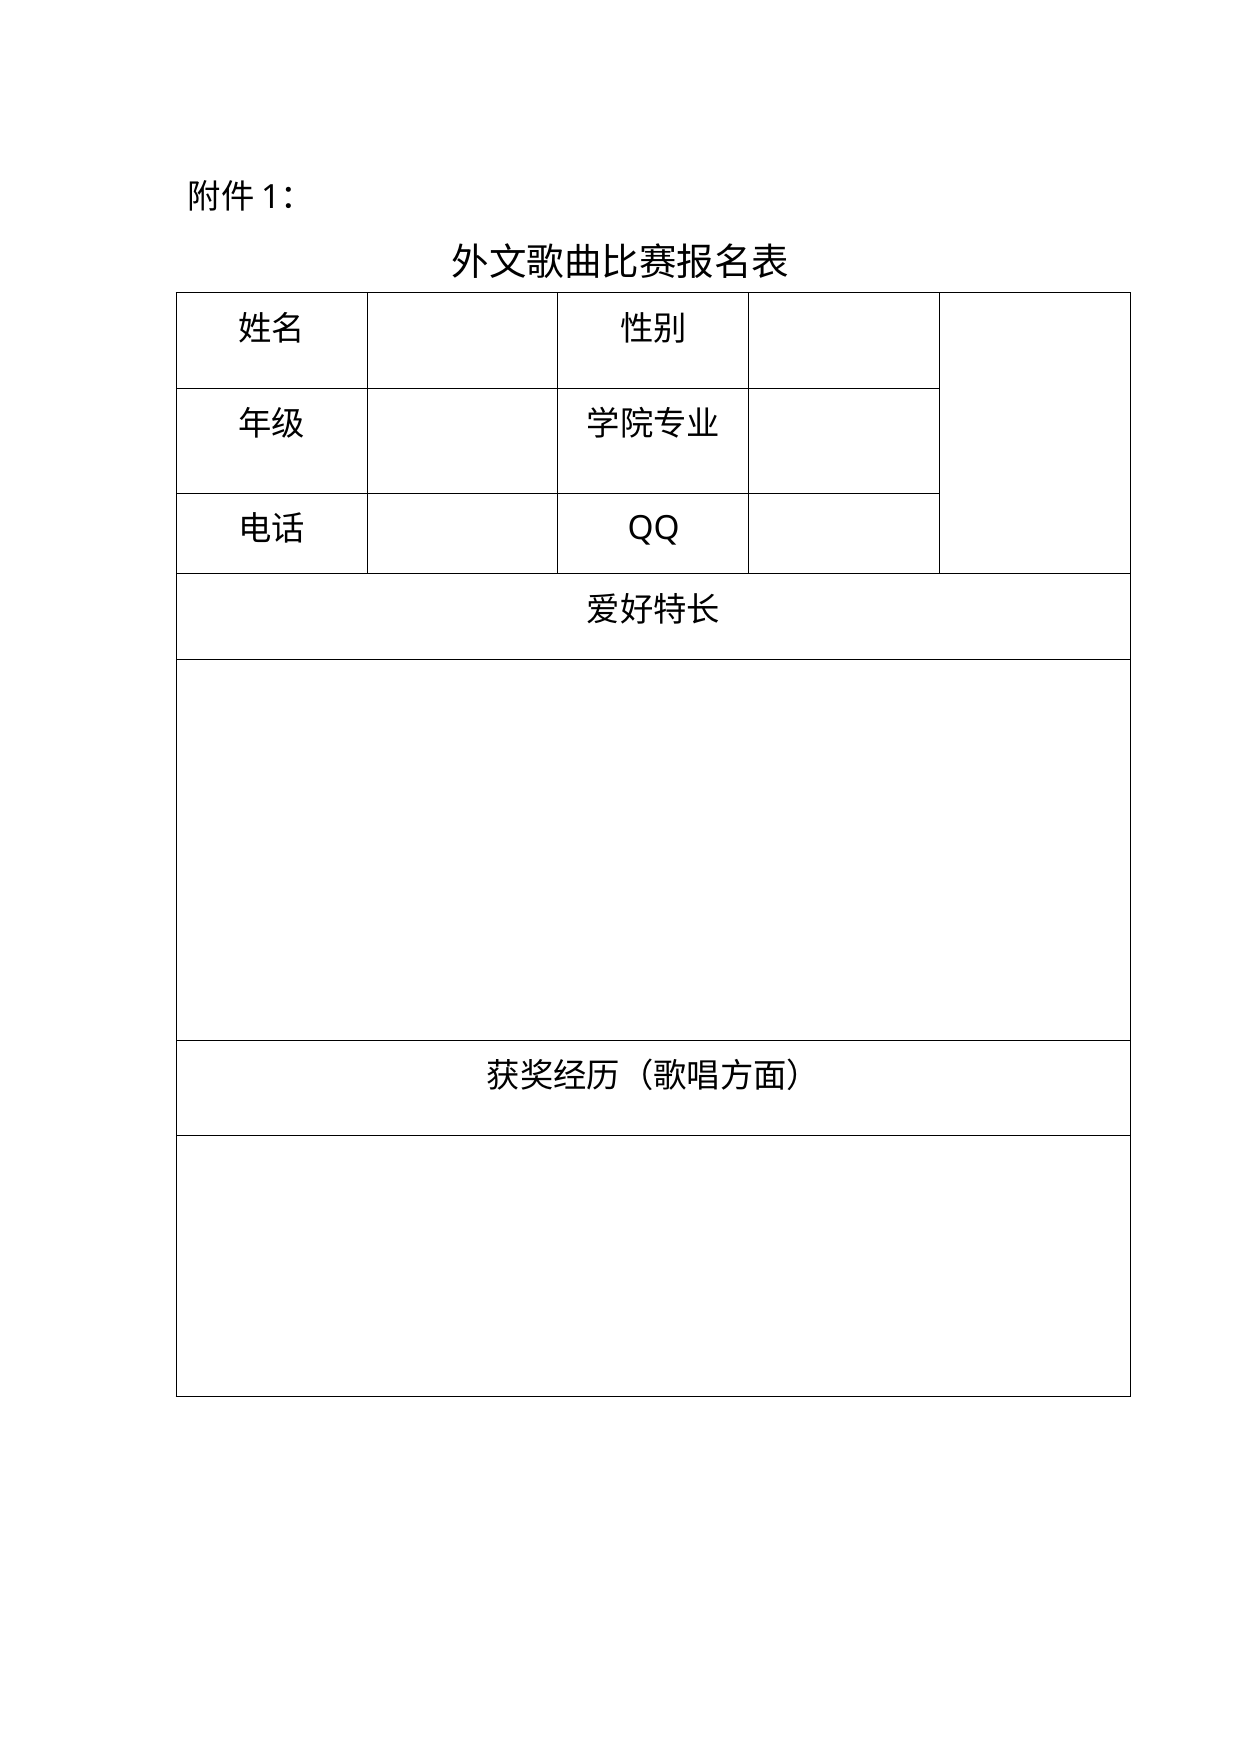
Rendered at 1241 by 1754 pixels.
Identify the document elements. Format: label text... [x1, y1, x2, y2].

table_cell 年级 [177, 389, 367, 493]
table_header 性别 [558, 293, 748, 388]
table_header 姓名 [177, 293, 367, 388]
table_cell 学院专业 [558, 389, 748, 493]
table_cell 电话 [177, 494, 367, 573]
table_header [368, 293, 557, 388]
table_cell QQ [558, 494, 748, 573]
table_cell [177, 1136, 1130, 1396]
table_cell [177, 660, 1130, 1040]
table_cell [749, 389, 939, 493]
text 外文歌曲比赛报名表 [187, 227, 1053, 292]
table_cell [368, 389, 557, 493]
table_cell [368, 494, 557, 573]
text 附件1： [187, 162, 1053, 227]
table_header [940, 293, 1130, 573]
table_cell [749, 494, 939, 573]
table_cell 爱好特长 [177, 574, 1130, 659]
table_header [749, 293, 939, 388]
table_cell 获奖经历（歌唱方面） [177, 1041, 1130, 1135]
